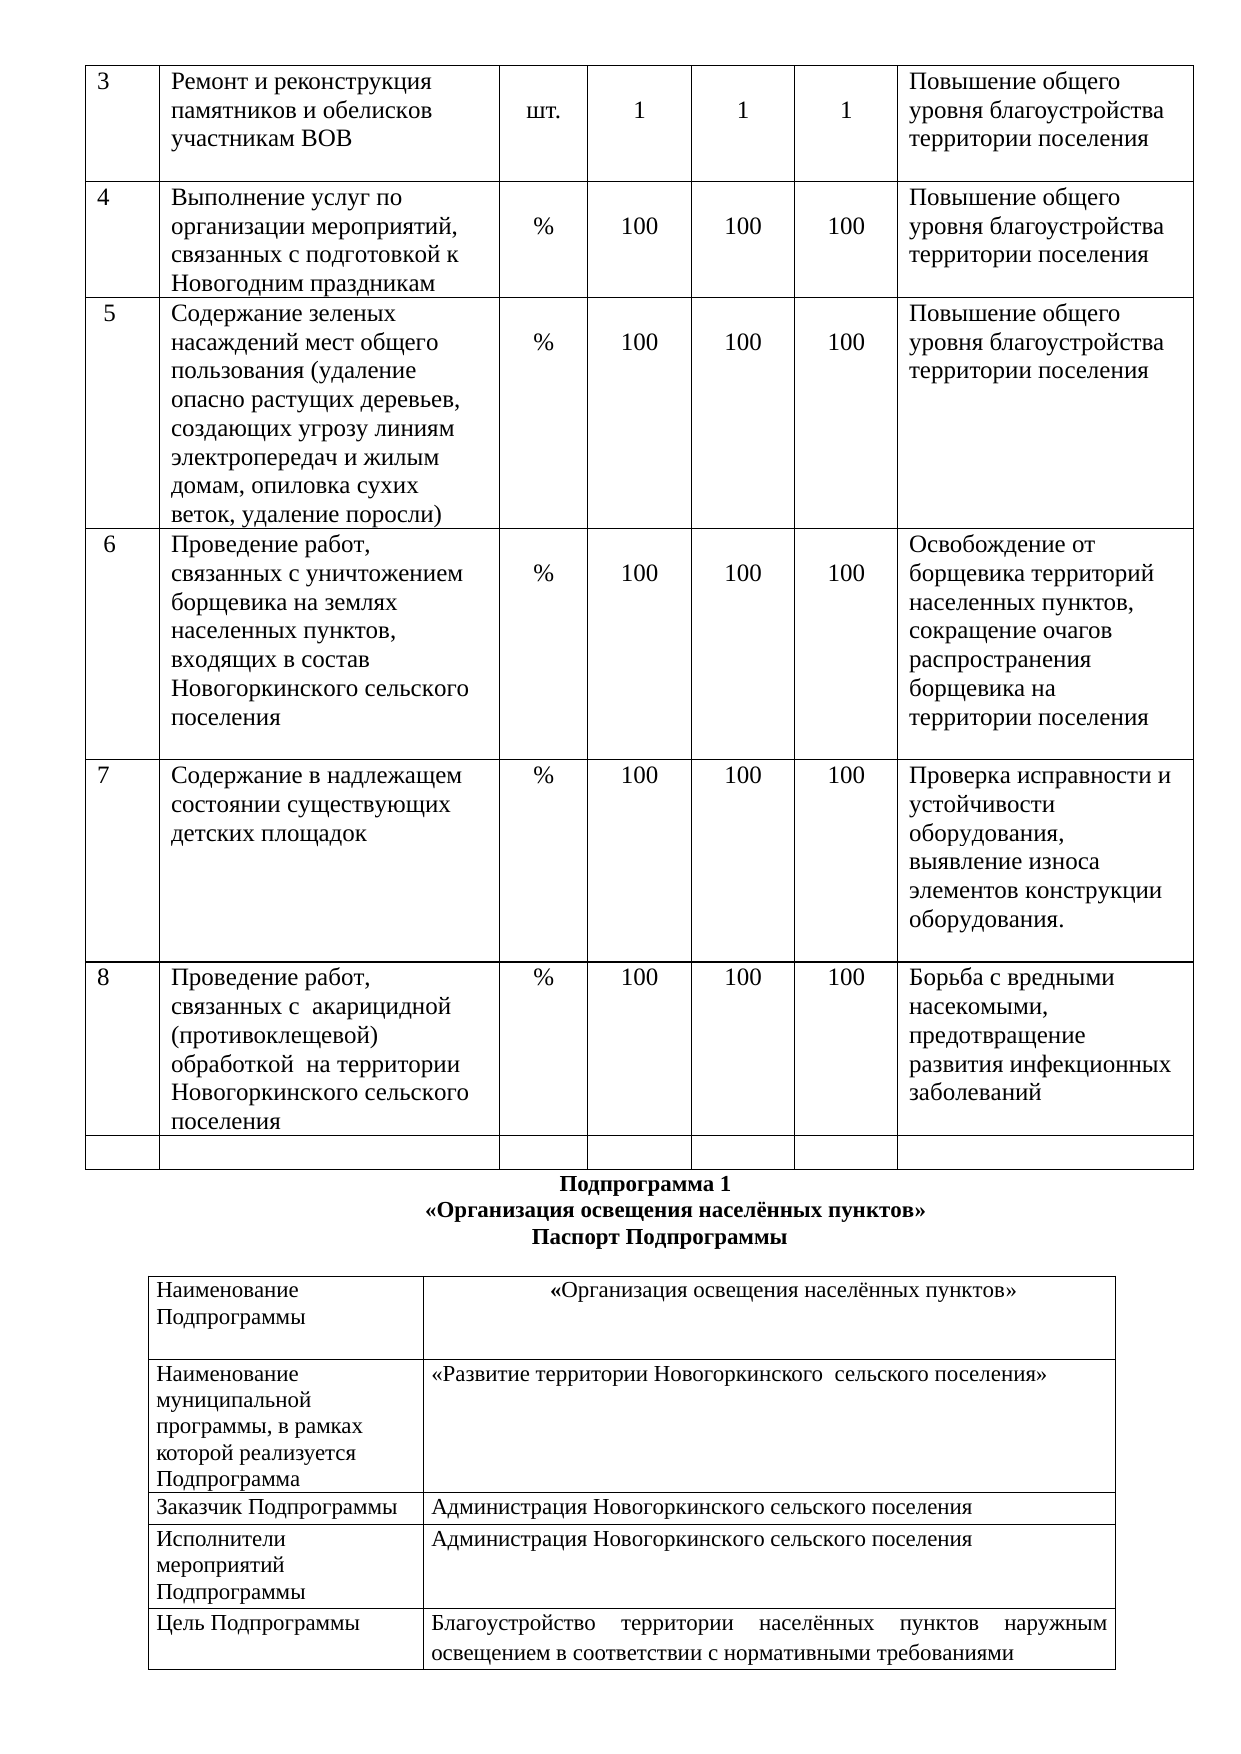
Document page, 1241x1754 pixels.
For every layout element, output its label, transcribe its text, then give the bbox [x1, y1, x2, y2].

table_cell 1 [692, 66, 794, 181]
table_cell 8 [86, 963, 159, 1135]
table_cell 3 [86, 66, 159, 181]
table_cell [795, 1136, 897, 1169]
table_cell 6 [86, 529, 159, 759]
table_cell Исполнители мероприятий Подпрограммы [149, 1525, 423, 1607]
table_cell 100 [795, 529, 897, 759]
table_cell [898, 1136, 1193, 1169]
table_cell Администрация Новогоркинского сельского поселения [424, 1493, 1115, 1524]
table_cell [86, 1136, 159, 1169]
table_cell Повышение общего уровня благоустройства территории поселения [898, 298, 1193, 528]
table_cell «Развитие территории Новогоркинского сельского поселения» [424, 1360, 1115, 1492]
table_cell 100 [692, 529, 794, 759]
table_cell % [500, 298, 587, 528]
table_cell Наименование муниципальной программы, в рамках которой реализуется Подпрограмма [149, 1360, 423, 1492]
table_cell 100 [795, 963, 897, 1135]
table_cell % [500, 182, 587, 297]
table_cell 100 [692, 298, 794, 528]
table_cell Содержание в надлежащем состоянии существующих детских площадок [160, 760, 499, 961]
table_cell шт. [500, 66, 587, 181]
table_cell 100 [588, 182, 691, 297]
table_cell Заказчик Подпрограммы [149, 1493, 423, 1524]
text Паспорт Подпрограммы [148, 1223, 1175, 1249]
table_cell 100 [588, 298, 691, 528]
table_cell [588, 1136, 691, 1169]
table_cell 4 [86, 182, 159, 297]
table_cell Освобождение от борщевика территорий населенных пунктов, сокращение очагов распространения борщевика на территории поселения [898, 529, 1193, 759]
table_cell 100 [795, 182, 897, 297]
text Подпрограмма 1 [148, 1170, 1175, 1196]
table_cell [500, 1136, 587, 1169]
table_cell 100 [692, 182, 794, 297]
table_cell 100 [588, 963, 691, 1135]
table_cell Благоустройство территории населённых пунктов наружным освещением в соответствии с нормативными требованиями [424, 1609, 1115, 1669]
table_cell Администрация Новогоркинского сельского поселения [424, 1525, 1115, 1607]
table_cell 1 [588, 66, 691, 181]
table_cell 100 [692, 760, 794, 961]
table_cell 7 [86, 760, 159, 961]
table_cell [160, 1136, 499, 1169]
text «Организация освещения населённых пунктов» [175, 1196, 1175, 1223]
table_cell 5 [86, 298, 159, 528]
table_cell % [500, 963, 587, 1135]
table_cell 100 [795, 760, 897, 961]
table_header Наименование Подпрограммы [149, 1277, 423, 1359]
table_cell 100 [588, 529, 691, 759]
table_cell Содержание зеленых насаждений мест общего пользования (удаление опасно растущих деревьев, создающих угрозу линиям электропередач и жилым домам, опиловка сухих веток, удаление поросли) [160, 298, 499, 528]
table_header «Организация освещения населённых пунктов» [424, 1277, 1115, 1359]
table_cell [898, 182, 1193, 297]
table_cell % [500, 529, 587, 759]
table_cell Борьба с вредными насекомыми, предотвращение развития инфекционных заболеваний [898, 963, 1193, 1135]
table_cell Ремонт и реконструкция памятников и обелисков участникам ВОВ [160, 66, 499, 181]
table_cell 100 [588, 760, 691, 961]
table_cell Проверка исправности и устойчивости оборудования, выявление износа элементов конструкции оборудования. [898, 760, 1193, 961]
table_cell 100 [692, 963, 794, 1135]
table_cell Проведение работ, связанных с уничтожением борщевика на землях населенных пунктов, входящих в состав Новогоркинского сельского поселения [160, 529, 499, 759]
table_cell 1 [795, 66, 897, 181]
table_cell % [500, 760, 587, 961]
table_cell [898, 66, 1193, 181]
table_cell Цель Подпрограммы [149, 1609, 423, 1669]
table_cell [692, 1136, 794, 1169]
table_cell Проведение работ, связанных с акарицидной (противоклещевой) обработкой на территории Новогоркинского сельского поселения [160, 963, 499, 1135]
table_cell 100 [795, 298, 897, 528]
table_cell Выполнение услуг по организации мероприятий, связанных с подготовкой к Новогодним праздникам [160, 182, 499, 297]
